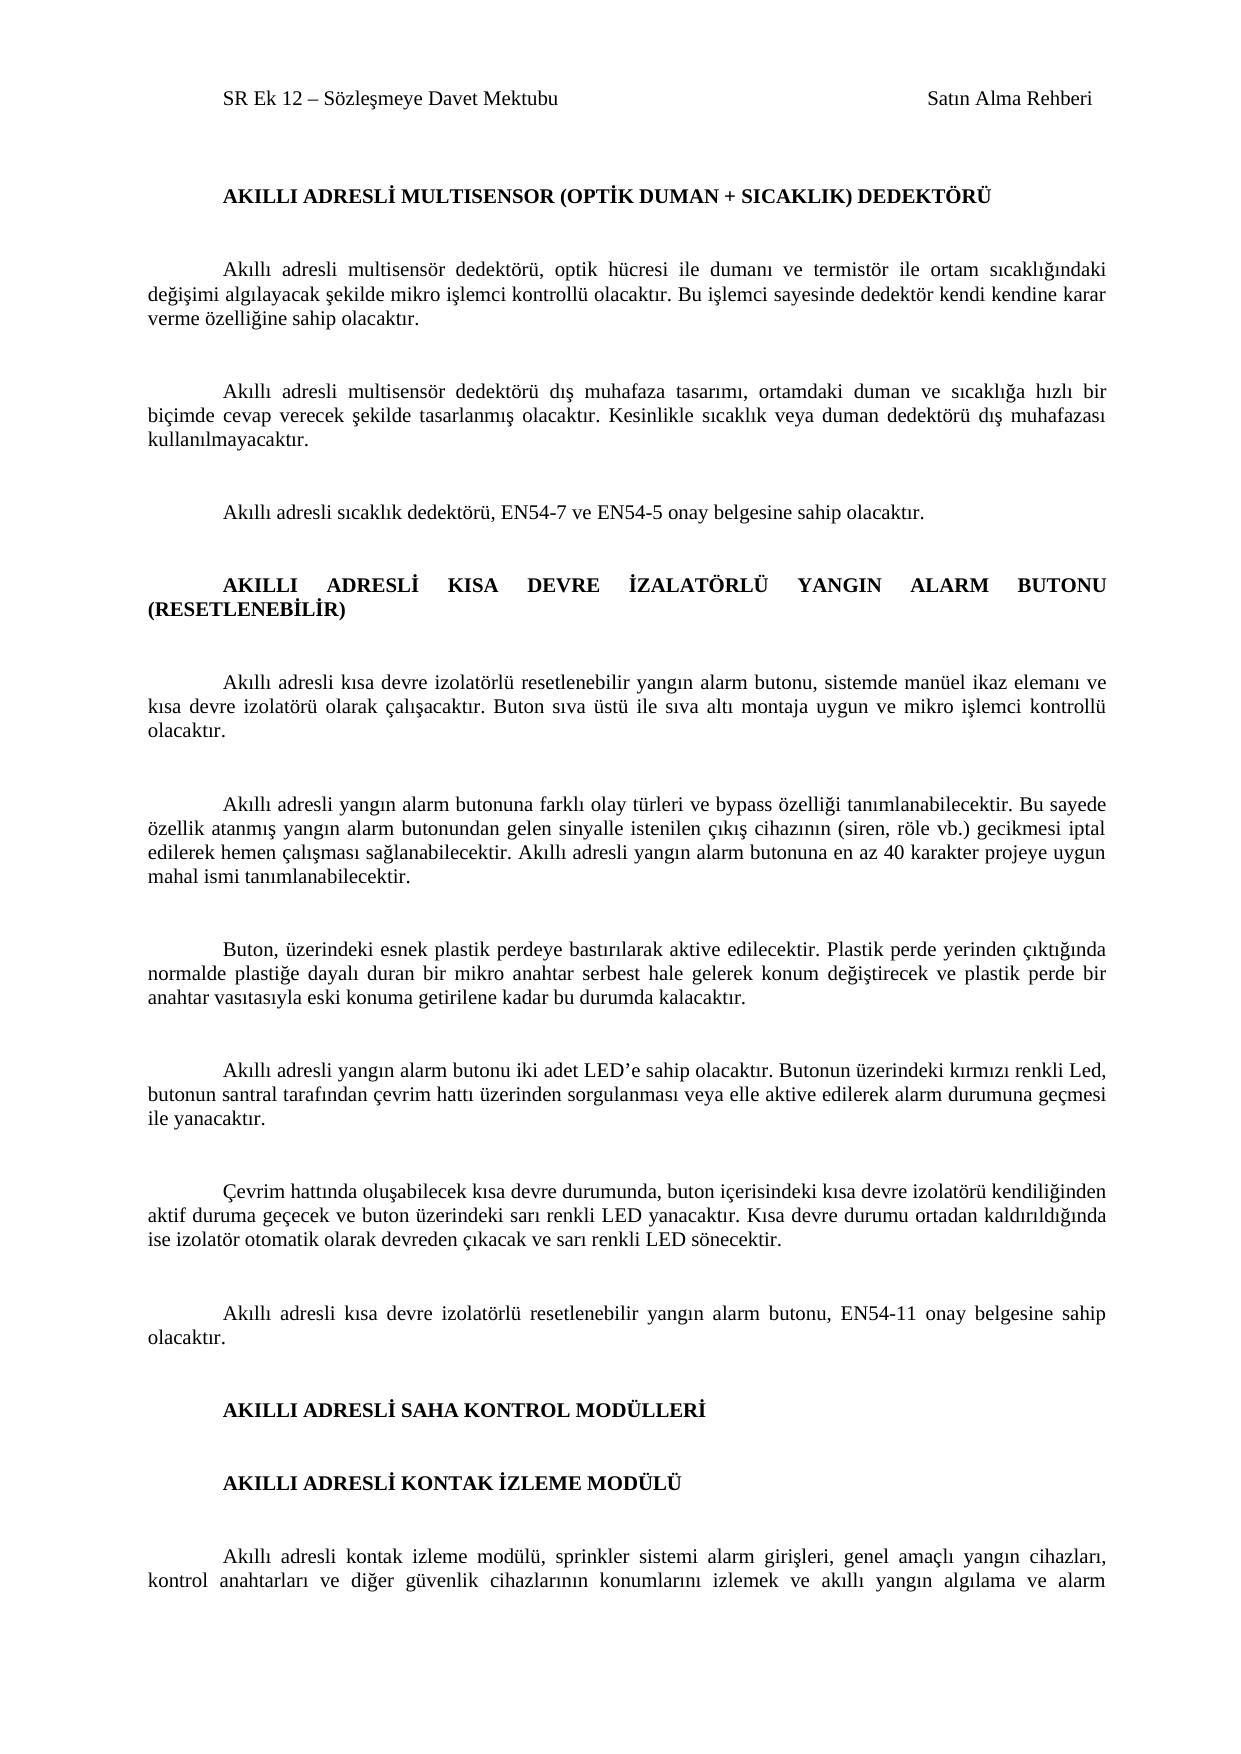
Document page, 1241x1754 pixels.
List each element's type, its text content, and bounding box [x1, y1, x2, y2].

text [148, 1544, 1107, 1592]
text AKILLI ADRESLİ KONTAK İZLEME MODÜLÜ [148, 1471, 1107, 1495]
text Çevrim hattında oluşabilecek kısa devre durumunda, buton içerisindeki kısa devre izolatörü kendiliğinden aktif duruma geçecek ve buton üzerindeki sarı renkli LED yanacaktır. Kısa devre durumu ortadan kaldırıldığında ise izolatör otomatik olarak devreden çıkacak ve sarı renkli LED sönecektir. [148, 1179, 1107, 1251]
text Akıllı adresli sıcaklık dedektörü, EN54-7 ve EN54-5 onay belgesine sahip olacaktır. [148, 500, 1107, 524]
text AKILLI ADRESLİ MULTISENSOR (OPTİK DUMAN + SICAKLIK) DEDEKTÖRÜ [148, 184, 1107, 208]
text Akıllı adresli multisensör dedektörü dış muhafaza tasarımı, ortamdaki duman ve sıcaklığa hızlı bir biçimde cevap verecek şekilde tasarlanmış olacaktır. Kesinlikle sıcaklık veya duman dedektörü dış muhafazası kullanılmayacaktır. [148, 379, 1107, 451]
text Akıllı adresli kısa devre izolatörlü resetlenebilir yangın alarm butonu, sistemde manüel ikaz elemanı ve kısa devre izolatörü olarak çalışacaktır. Buton sıva üstü ile sıva altı montaja uygun ve mikro işlemci kontrollü olacaktır. [148, 670, 1107, 742]
text Akıllı adresli yangın alarm butonuna farklı olay türleri ve bypass özelliği tanımlanabilecektir. Bu sayede özellik atanmış yangın alarm butonundan gelen sinyalle istenilen çıkış cihazının (siren, röle vb.) gecikmesi iptal edilerek hemen çalışması sağlanabilecektir. Akıllı adresli yangın alarm butonuna en az 40 karakter projeye uygun mahal ismi tanımlanabilecektir. [148, 791, 1107, 888]
text Akıllı adresli yangın alarm butonu iki adet LED’e sahip olacaktır. Butonun üzerindeki kırmızı renkli Led, butonun santral tarafından çevrim hattı üzerinden sorgulanması veya elle aktive edilerek alarm durumuna geçmesi ile yanacaktır. [148, 1058, 1107, 1130]
text AKILLI ADRESLİ SAHA KONTROL MODÜLLERİ [148, 1398, 1107, 1422]
text AKILLI ADRESLİ KISA DEVRE İZALATÖRLÜ YANGIN ALARM BUTONU (RESETLENEBİLİR) [148, 573, 1107, 621]
text Akıllı adresli kısa devre izolatörlü resetlenebilir yangın alarm butonu, EN54-11 onay belgesine sahip olacaktır. [148, 1301, 1107, 1349]
text Akıllı adresli multisensör dedektörü, optik hücresi ile dumanı ve termistör ile ortam sıcaklığındaki değişimi algılayacak şekilde mikro işlemci kontrollü olacaktır. Bu işlemci sayesinde dedektör kendi kendine karar verme özelliğine sahip olacaktır. [148, 257, 1107, 329]
text Buton, üzerindeki esnek plastik perdeye bastırılarak aktive edilecektir. Plastik perde yerinden çıktığında normalde plastiğe dayalı duran bir mikro anahtar serbest hale gelerek konum değiştirecek ve plastik perde bir anahtar vasıtasıyla eski konuma getirilene kadar bu durumda kalacaktır. [148, 937, 1107, 1009]
